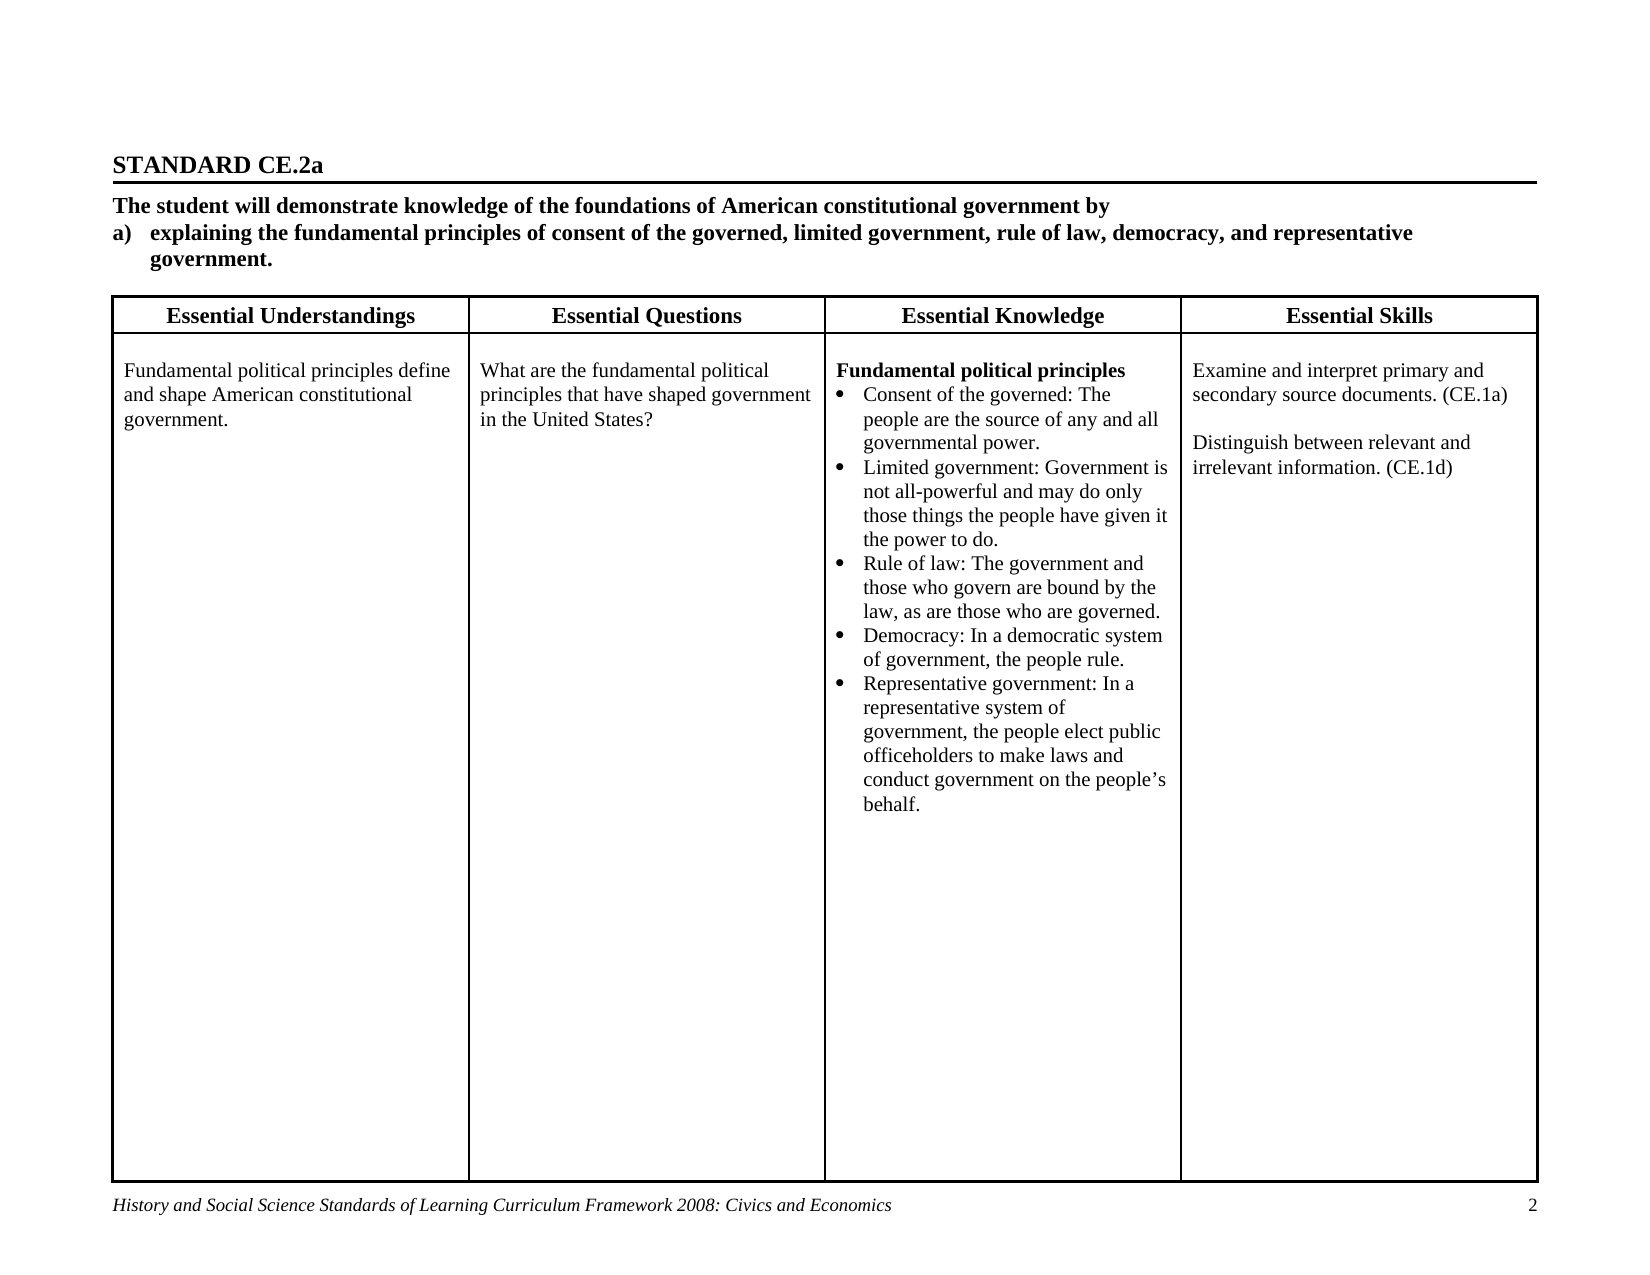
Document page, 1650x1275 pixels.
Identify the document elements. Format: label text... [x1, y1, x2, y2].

text a) explaining the fundamental principles of consent of the governed, limited government, rule of law, democracy, and representative government. [112, 219, 1537, 271]
table_header Essential Understandings [114, 298, 468, 332]
table_header Essential Skills [1182, 298, 1536, 332]
table_cell Examine and interpret primary and secondary source documents. (CE.1a) Distinguish between relevant and irrelevant information. (CE.1d) [1182, 334, 1536, 1180]
table_cell Fundamental political principles Consent of the governed: The people are the source of any and all governmental power. Limited government: Government is not all-powerful and may do only those things the people have given it the power to do. Rule of law: The government and those who govern are bound by the law, as are those who are governed. Democracy: In a democratic system of government, the people rule. Representative government: In a representative system of government, the people elect public officeholders to make laws and conduct government on the people’s behalf. [826, 334, 1180, 1180]
table_header Essential Questions [470, 298, 824, 332]
subtitle STANDARD CE.2a [112, 150, 1537, 184]
table_header Essential Knowledge [826, 298, 1180, 332]
table_cell Fundamental political principles define and shape American constitutional government. [114, 334, 468, 1180]
text The student will demonstrate knowledge of the foundations of American constitutional government by [112, 192, 1537, 219]
table_cell What are the fundamental political principles that have shaped government in the ? [470, 334, 824, 1180]
